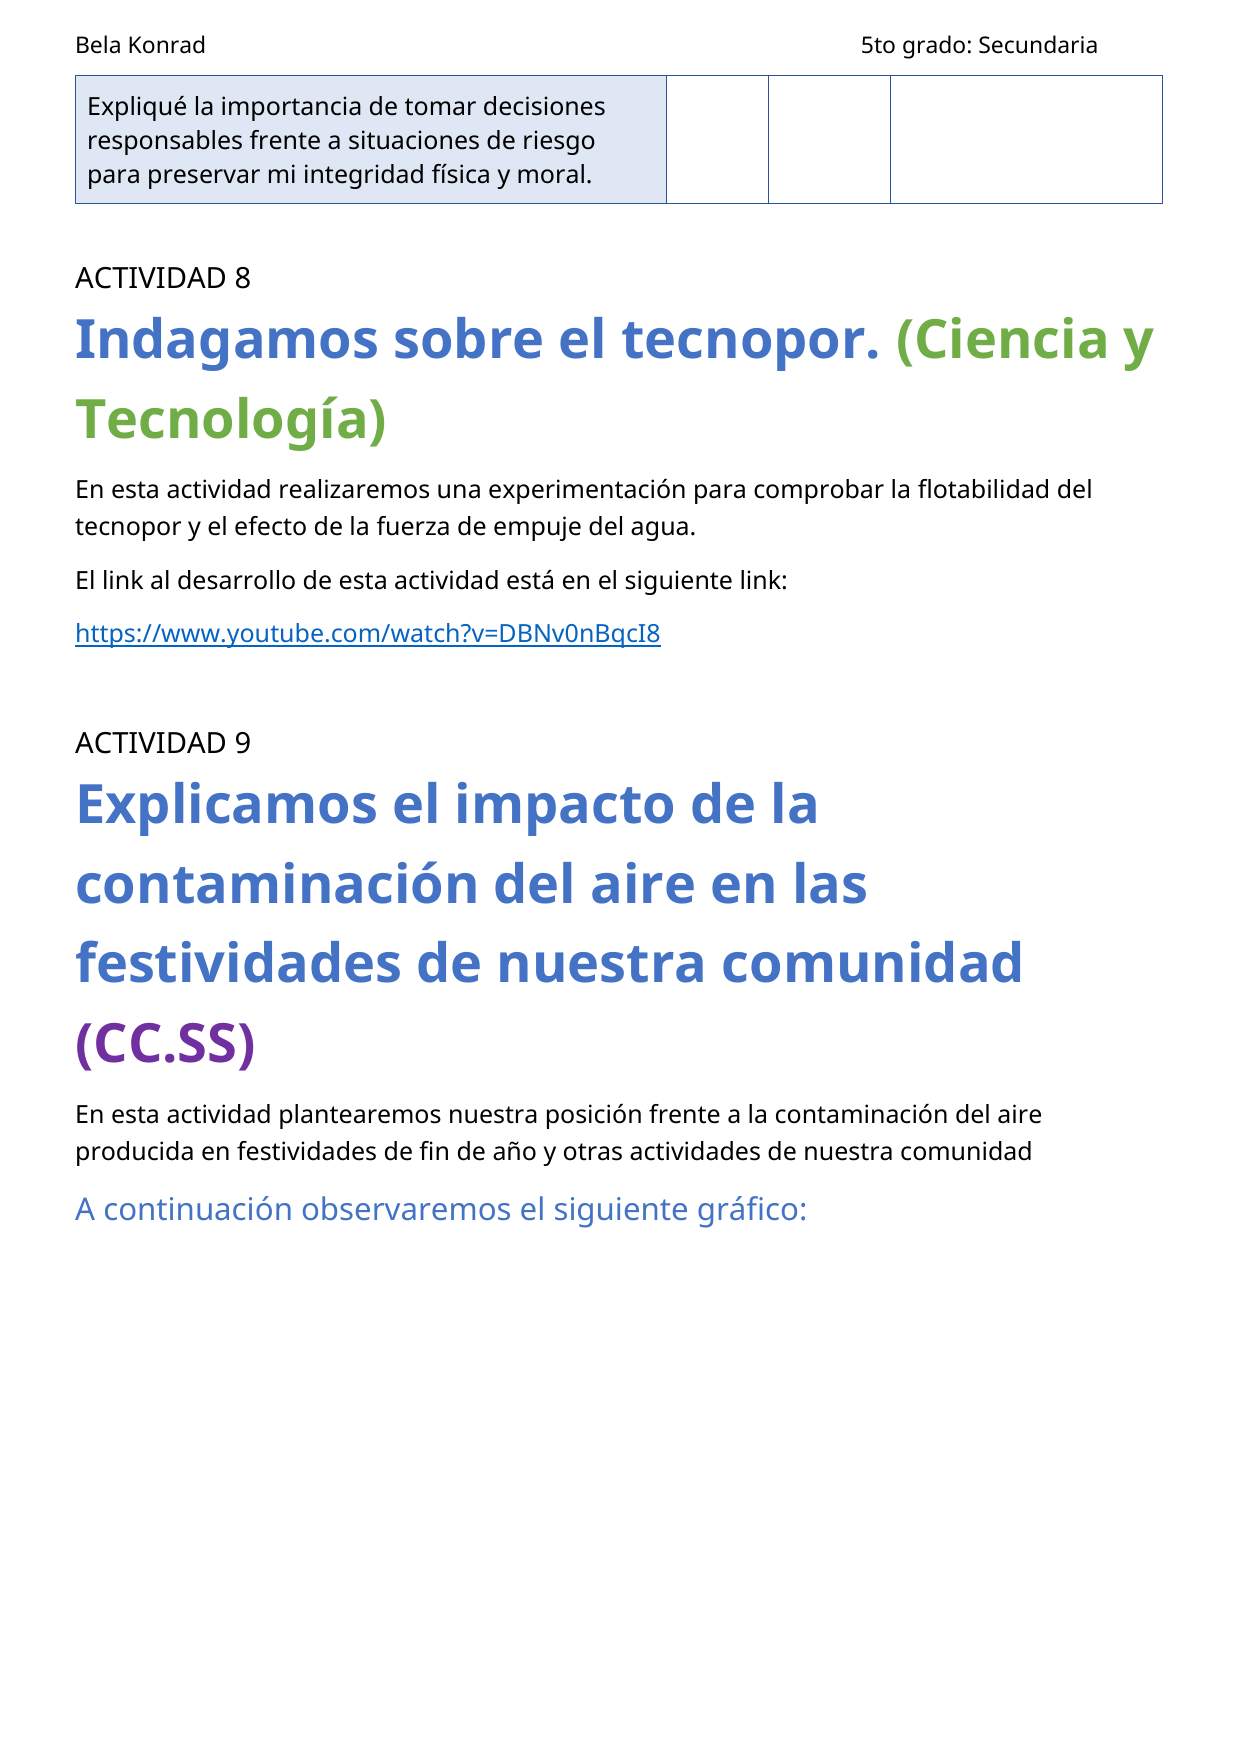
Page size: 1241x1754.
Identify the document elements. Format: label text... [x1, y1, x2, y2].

text En esta actividad realizaremos una experimentación para comprobar la flotabilidad del tecnopor y el efecto de la fuerza de empuje del agua. [75, 472, 1165, 543]
text https://www.youtube.com/watch?v=DBNv0nBqcI8 [75, 616, 1165, 650]
text En esta actividad plantearemos nuestra posición frente a la contaminación del aire producida en festividades de fin de año y otras actividades de nuestra comunidad [75, 1096, 1165, 1167]
text Indagamos sobre el tecnopor. (Ciencia y Tecnología) [75, 301, 1165, 454]
text El link al desarrollo de esta actividad está en el siguiente link: [75, 562, 1165, 596]
text A continuación observaremos el siguiente gráfico: [75, 1187, 1165, 1229]
table_cell [769, 76, 890, 203]
table_cell [667, 76, 768, 203]
table_cell Expliqué la importancia de tomar decisiones responsables frente a situaciones de riesgo para preservar mi integridad física y moral. [76, 76, 666, 203]
text ACTIVIDAD 8 [75, 258, 1165, 297]
text Explicamos el impacto de la contaminación del aire en las festividades de nuestra comunidad (CC.SS) [75, 766, 1165, 1078]
text ACTIVIDAD 9 [75, 723, 1165, 762]
table_cell [891, 76, 1162, 203]
